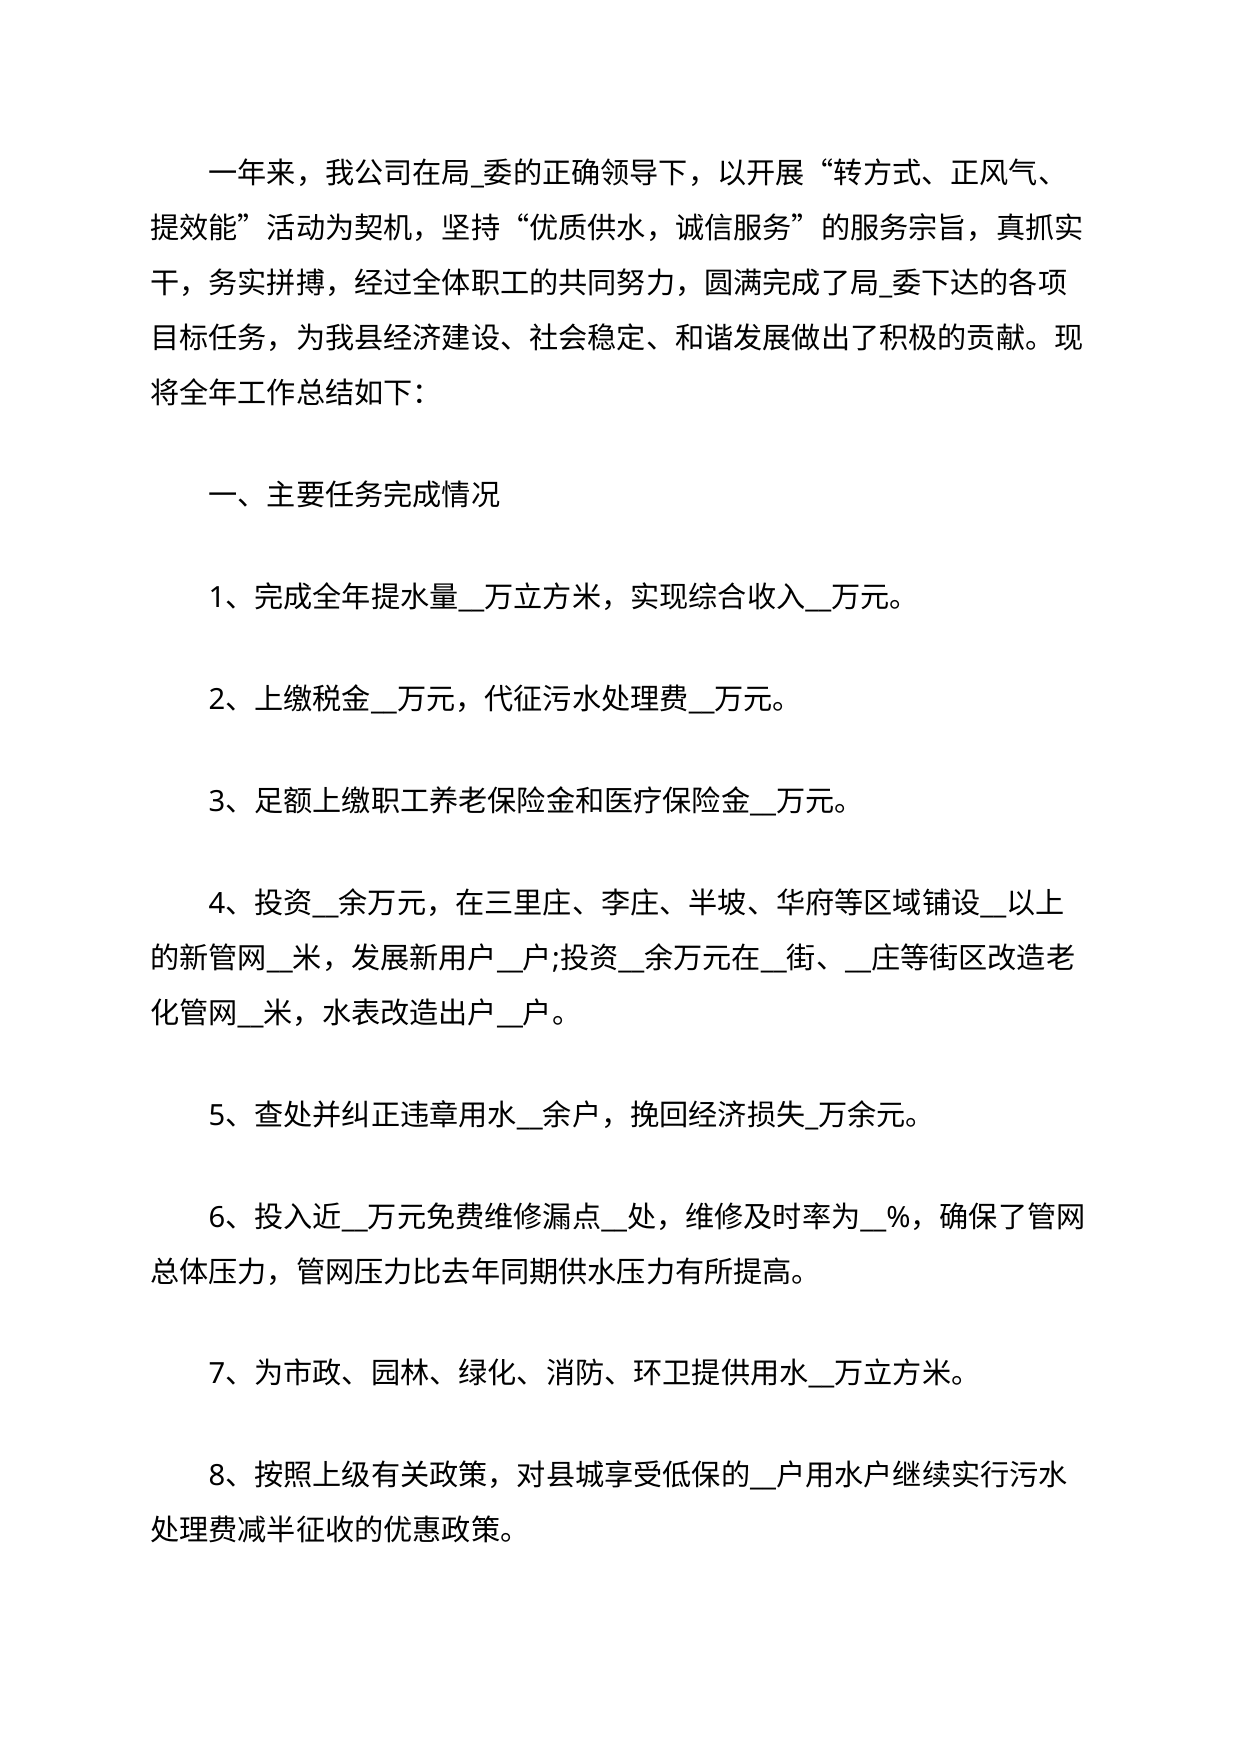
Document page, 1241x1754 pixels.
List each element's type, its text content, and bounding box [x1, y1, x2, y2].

text 一年来，我公司在局_委的正确领导下，以开展“转方式、正风气、提效能”活动为契机，坚持“优质供水，诚信服务”的服务宗旨，真抓实干，务实拼搏，经过全体职工的共同努力，圆满完成了局_委下达的各项目标任务，为我县经济建设、社会稳定、和谐发展做出了积极的贡献。现将全年工作总结如下： [150, 150, 1090, 412]
text 4、投资__余万元，在三里庄、李庄、半坡、华府等区域铺设__以上的新管网__米，发展新用户__户;投资__余万元在__街、__庄等街区改造老化管网__米，水表改造出户__户。 [150, 879, 1090, 1032]
text 1、完成全年提水量__万立方米，实现综合收入__万元。 [150, 573, 1090, 616]
text 8、按照上级有关政策，对县城享受低保的__户用水户继续实行污水处理费减半征收的优惠政策。 [150, 1452, 1090, 1549]
text 3、足额上缴职工养老保险金和医疗保险金__万元。 [150, 777, 1090, 820]
text 2、上缴税金__万元，代征污水处理费__万元。 [150, 675, 1090, 718]
text 一、主要任务完成情况 [150, 472, 1090, 514]
text 7、为市政、园林、绿化、消防、环卫提供用水__万立方米。 [150, 1350, 1090, 1392]
text 5、查处并纠正违章用水__余户，挽回经济损失_万余元。 [150, 1091, 1090, 1134]
text 6、投入近__万元免费维修漏点__处，维修及时率为__%，确保了管网总体压力，管网压力比去年同期供水压力有所提高。 [150, 1193, 1090, 1291]
